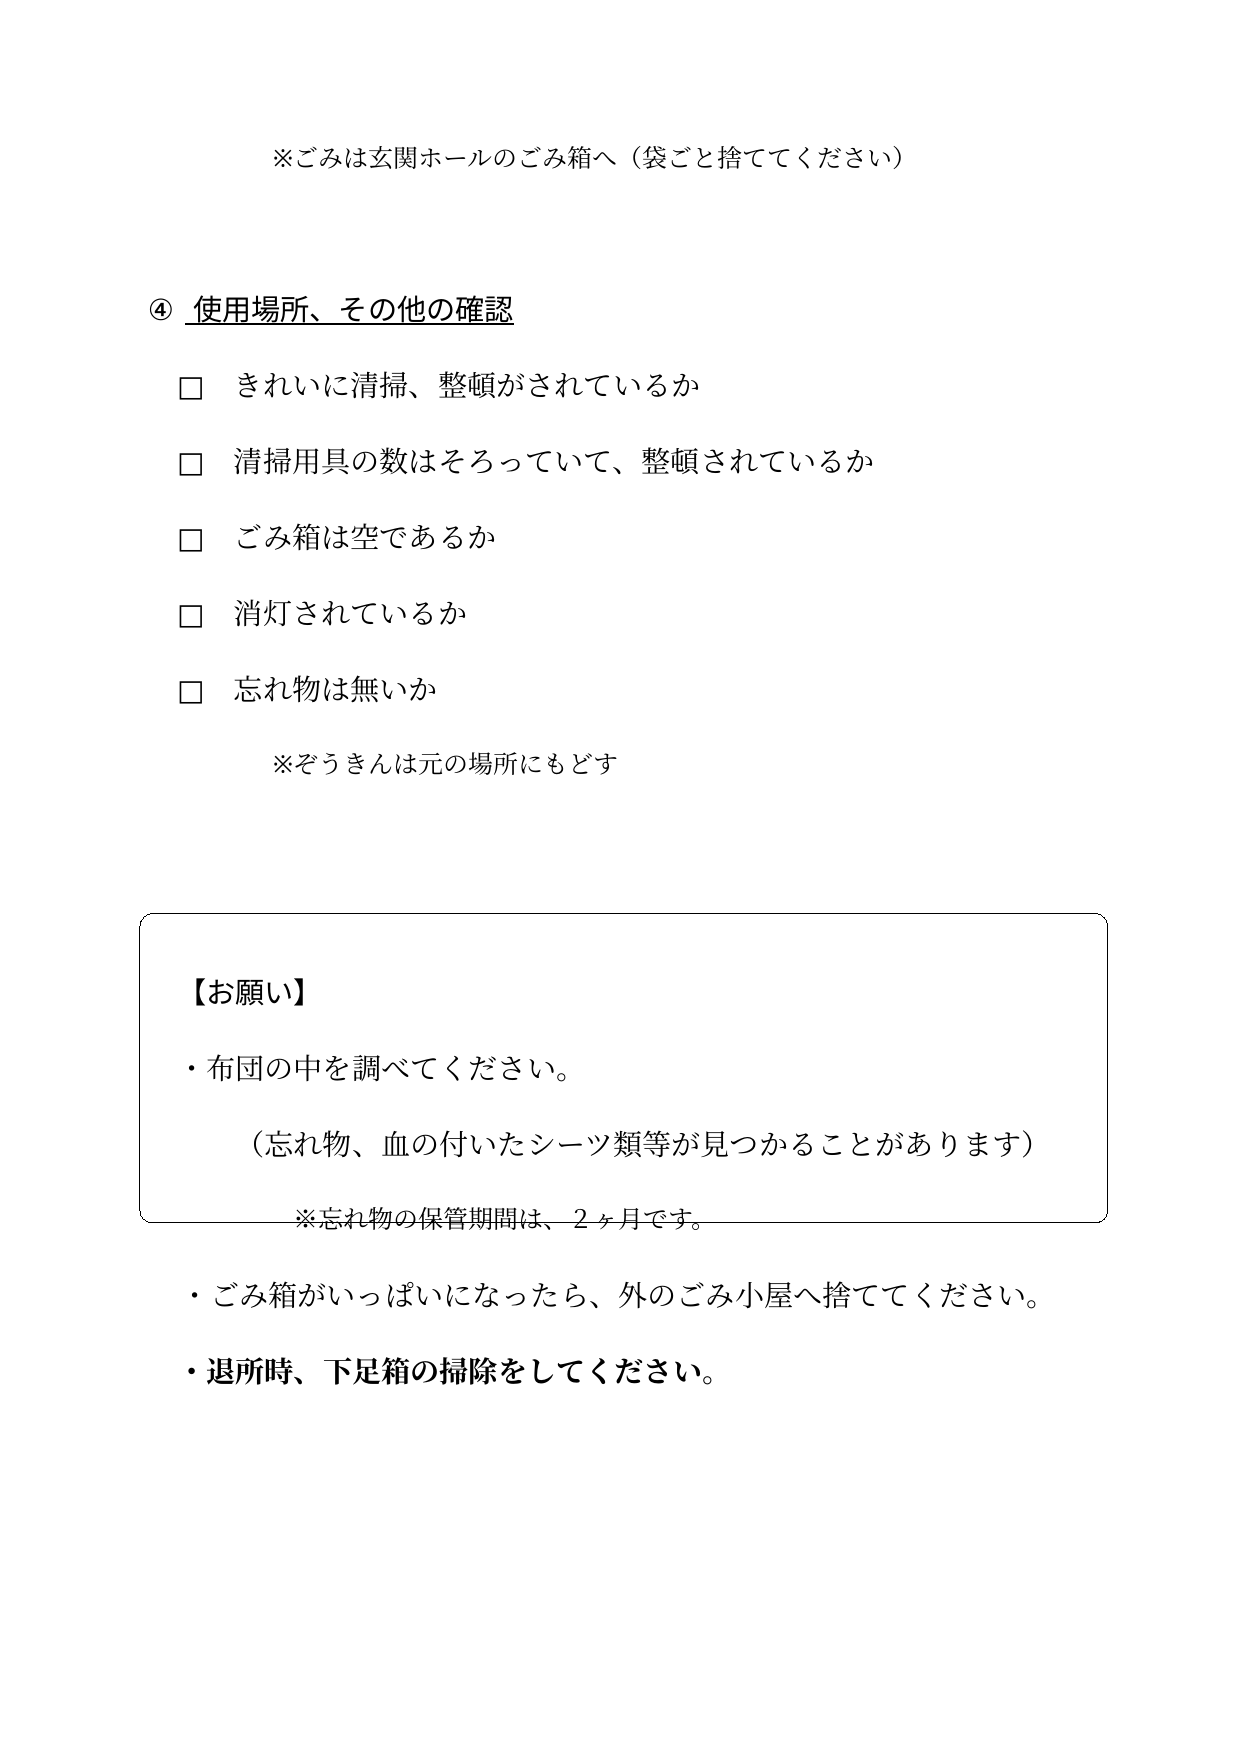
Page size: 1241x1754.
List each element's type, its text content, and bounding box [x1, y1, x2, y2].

text ・ごみ箱がいっぱいになったら、外のごみ小屋へ捨ててください。 [181, 1256, 1092, 1332]
text □ きれいに清掃、整頓がされているか [148, 346, 1092, 422]
text □ 忘れ物は無いか [148, 649, 1092, 725]
text ・布団の中を調べてください。 [148, 1029, 1092, 1104]
text ※ごみは玄関ホールのごみ箱へ（袋ごと捨ててください） [148, 119, 1092, 194]
text ・退所時、下足箱の掃除をしてください。 [148, 1332, 1092, 1408]
text 【お願い】 [148, 953, 1092, 1029]
text □ 消灯されているか [148, 574, 1092, 649]
text （忘れ物、血の付いたシーツ類等が見つかることがあります） [148, 1104, 1092, 1180]
text ※忘れ物の保管期間は、２ヶ月です。 [148, 1223, 1092, 1256]
text □ ごみ箱は空であるか [148, 498, 1092, 574]
text ※忘れ物の保管期間は、２ヶ月です。 [148, 1180, 1092, 1222]
text ※ぞうきんは元の場所にもどす [148, 725, 1092, 801]
list 使用場所、その他の確認 [148, 270, 1092, 346]
text □ 清掃用具の数はそろっていて、整頓されているか [148, 422, 1092, 498]
